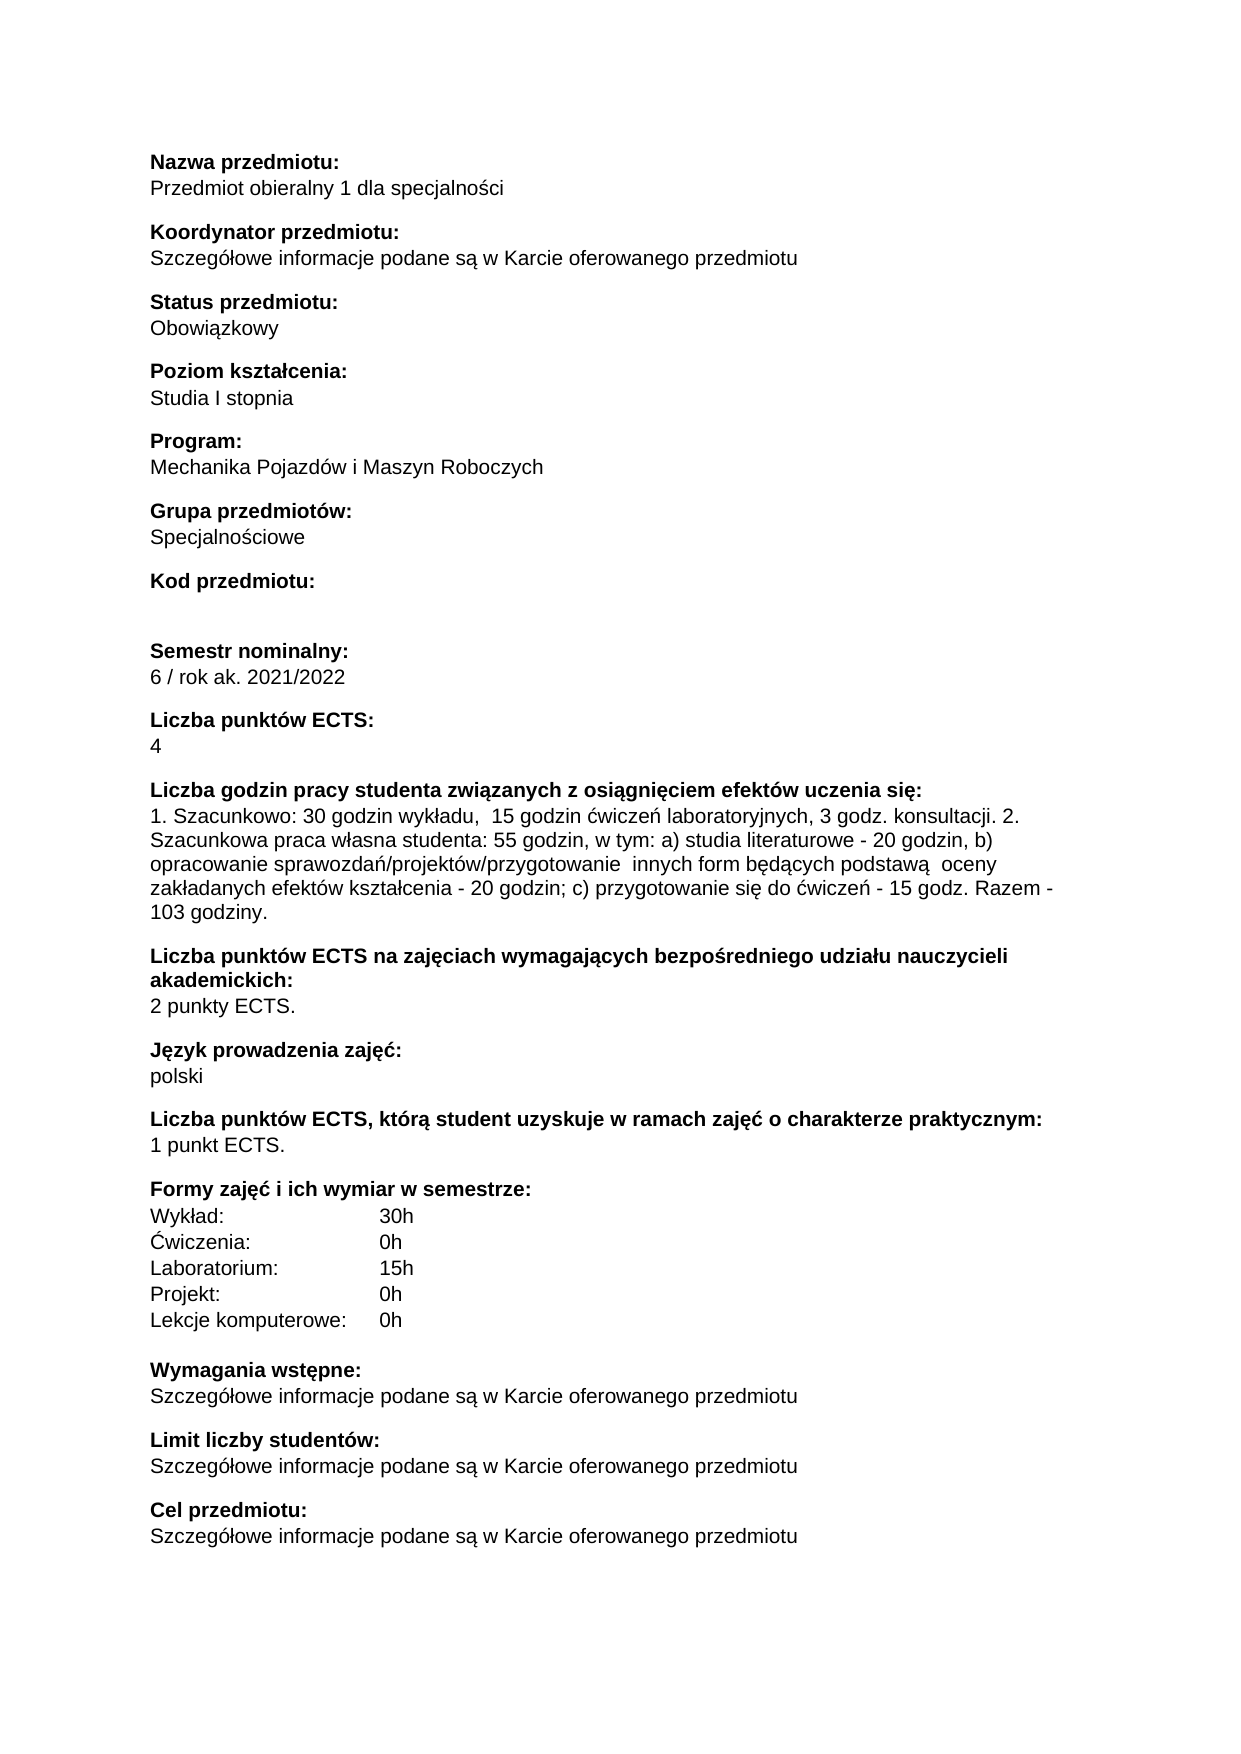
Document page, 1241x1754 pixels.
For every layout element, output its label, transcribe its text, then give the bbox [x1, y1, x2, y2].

text Kod przedmiotu: [150, 569, 1090, 593]
text polski [150, 1063, 1090, 1087]
text Cel przedmiotu: [150, 1497, 1090, 1521]
text 4 [150, 734, 1090, 758]
text Studia I stopnia [150, 385, 1090, 409]
text Szczegółowe informacje podane są w Karcie oferowanego przedmiotu [150, 246, 1090, 270]
table_header 30h [369, 1204, 597, 1228]
table_cell Projekt: [140, 1282, 367, 1306]
text Obowiązkowy [150, 316, 1090, 339]
table_cell Laboratorium: [140, 1256, 367, 1280]
text Program: [150, 429, 1090, 453]
text Grupa przedmiotów: [150, 499, 1090, 523]
text Semestr nominalny: [150, 638, 1090, 662]
text Mechanika Pojazdów i Maszyn Roboczych [150, 455, 1090, 479]
table_cell Lekcje komputerowe: [140, 1308, 367, 1332]
text Nazwa przedmiotu: [150, 150, 1090, 174]
table_cell 0h [369, 1306, 597, 1332]
text Szczegółowe informacje podane są w Karcie oferowanego przedmiotu [150, 1384, 1090, 1408]
text 6 / rok ak. 2021/2022 [150, 664, 1090, 688]
table_cell 15h [369, 1254, 597, 1280]
text 1. Szacunkowo: 30 godzin wykładu, 15 godzin ćwiczeń laboratoryjnych, 3 godz. konsultacji. 2. Szacunkowa praca własna studenta: 55 godzin, w tym: a) studia literaturowe - 20 godzin, b) opracowanie sprawozdań/projektów/przygotowanie innych form będących podstawą oceny zakładanych efektów kształcenia - 20 godzin; c) przygotowanie się do ćwiczeń - 15 godz. Razem - 103 godziny. [150, 804, 1090, 924]
table_header Wykład: [140, 1204, 367, 1228]
text Język prowadzenia zajęć: [150, 1037, 1090, 1061]
text Liczba punktów ECTS na zajęciach wymagających bezpośredniego udziału nauczycieli akademickich: [150, 944, 1090, 992]
text Liczba godzin pracy studenta związanych z osiągnięciem efektów uczenia się: [150, 778, 1090, 802]
text Status przedmiotu: [150, 289, 1090, 313]
text Koordynator przedmiotu: [150, 220, 1090, 244]
text 1 punkt ECTS. [150, 1133, 1090, 1157]
text Limit liczby studentów: [150, 1428, 1090, 1452]
table_cell 0h [369, 1228, 597, 1254]
text Formy zajęć i ich wymiar w semestrze: [150, 1177, 1090, 1201]
text 2 punkty ECTS. [150, 994, 1090, 1018]
table_cell Ćwiczenia: [140, 1230, 367, 1254]
text Specjalnościowe [150, 525, 1090, 549]
text Liczba punktów ECTS, którą student uzyskuje w ramach zajęć o charakterze praktycznym: [150, 1107, 1090, 1131]
text Liczba punktów ECTS: [150, 708, 1090, 732]
text Wymagania wstępne: [150, 1358, 1090, 1382]
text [150, 1454, 1090, 1478]
table_cell 0h [369, 1280, 597, 1306]
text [150, 1523, 1090, 1547]
text Przedmiot obieralny 1 dla specjalności [150, 176, 1090, 200]
text Poziom kształcenia: [150, 359, 1090, 383]
